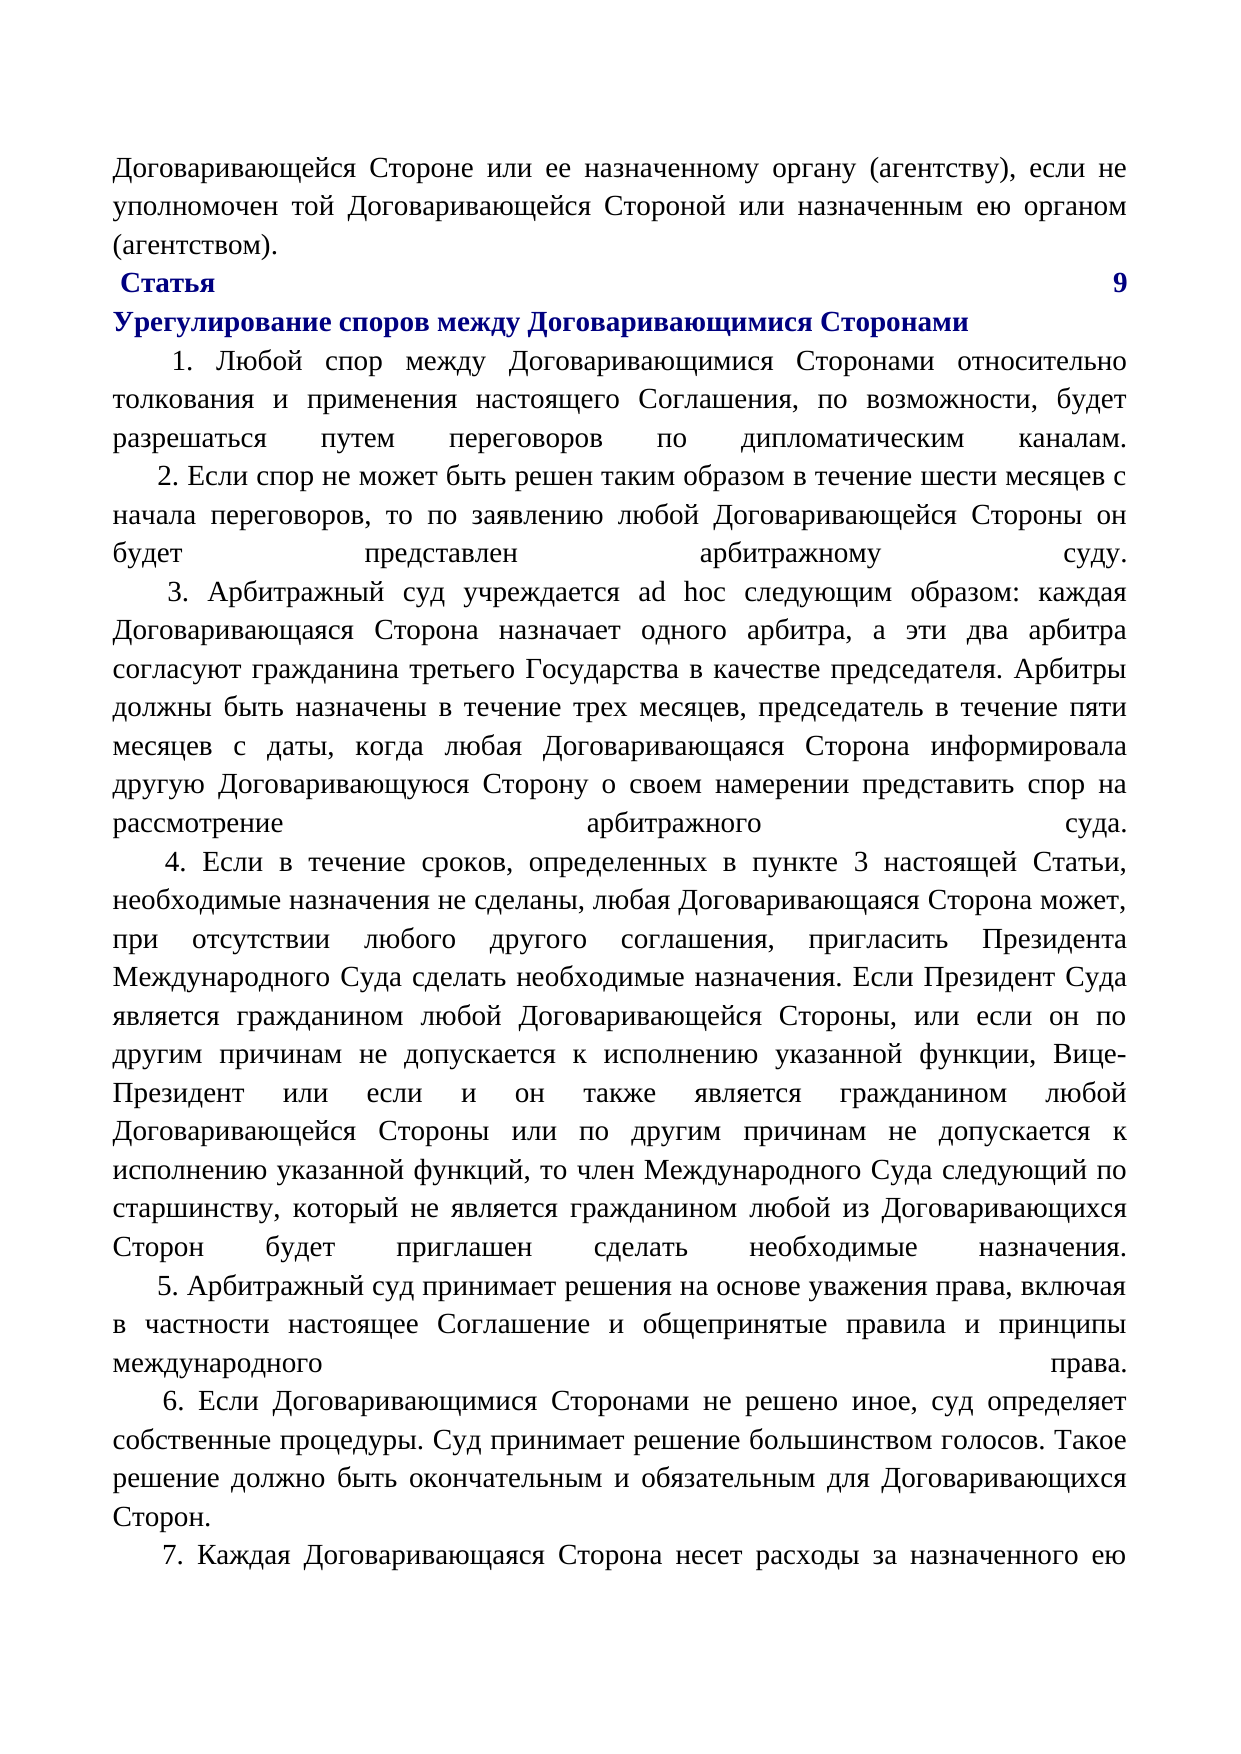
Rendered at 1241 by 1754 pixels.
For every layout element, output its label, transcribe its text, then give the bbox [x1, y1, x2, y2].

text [112, 343, 1128, 1571]
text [112, 150, 1128, 261]
text Статья 9 Урегулирование споров между Договаривающимися Сторонами [112, 266, 1128, 338]
